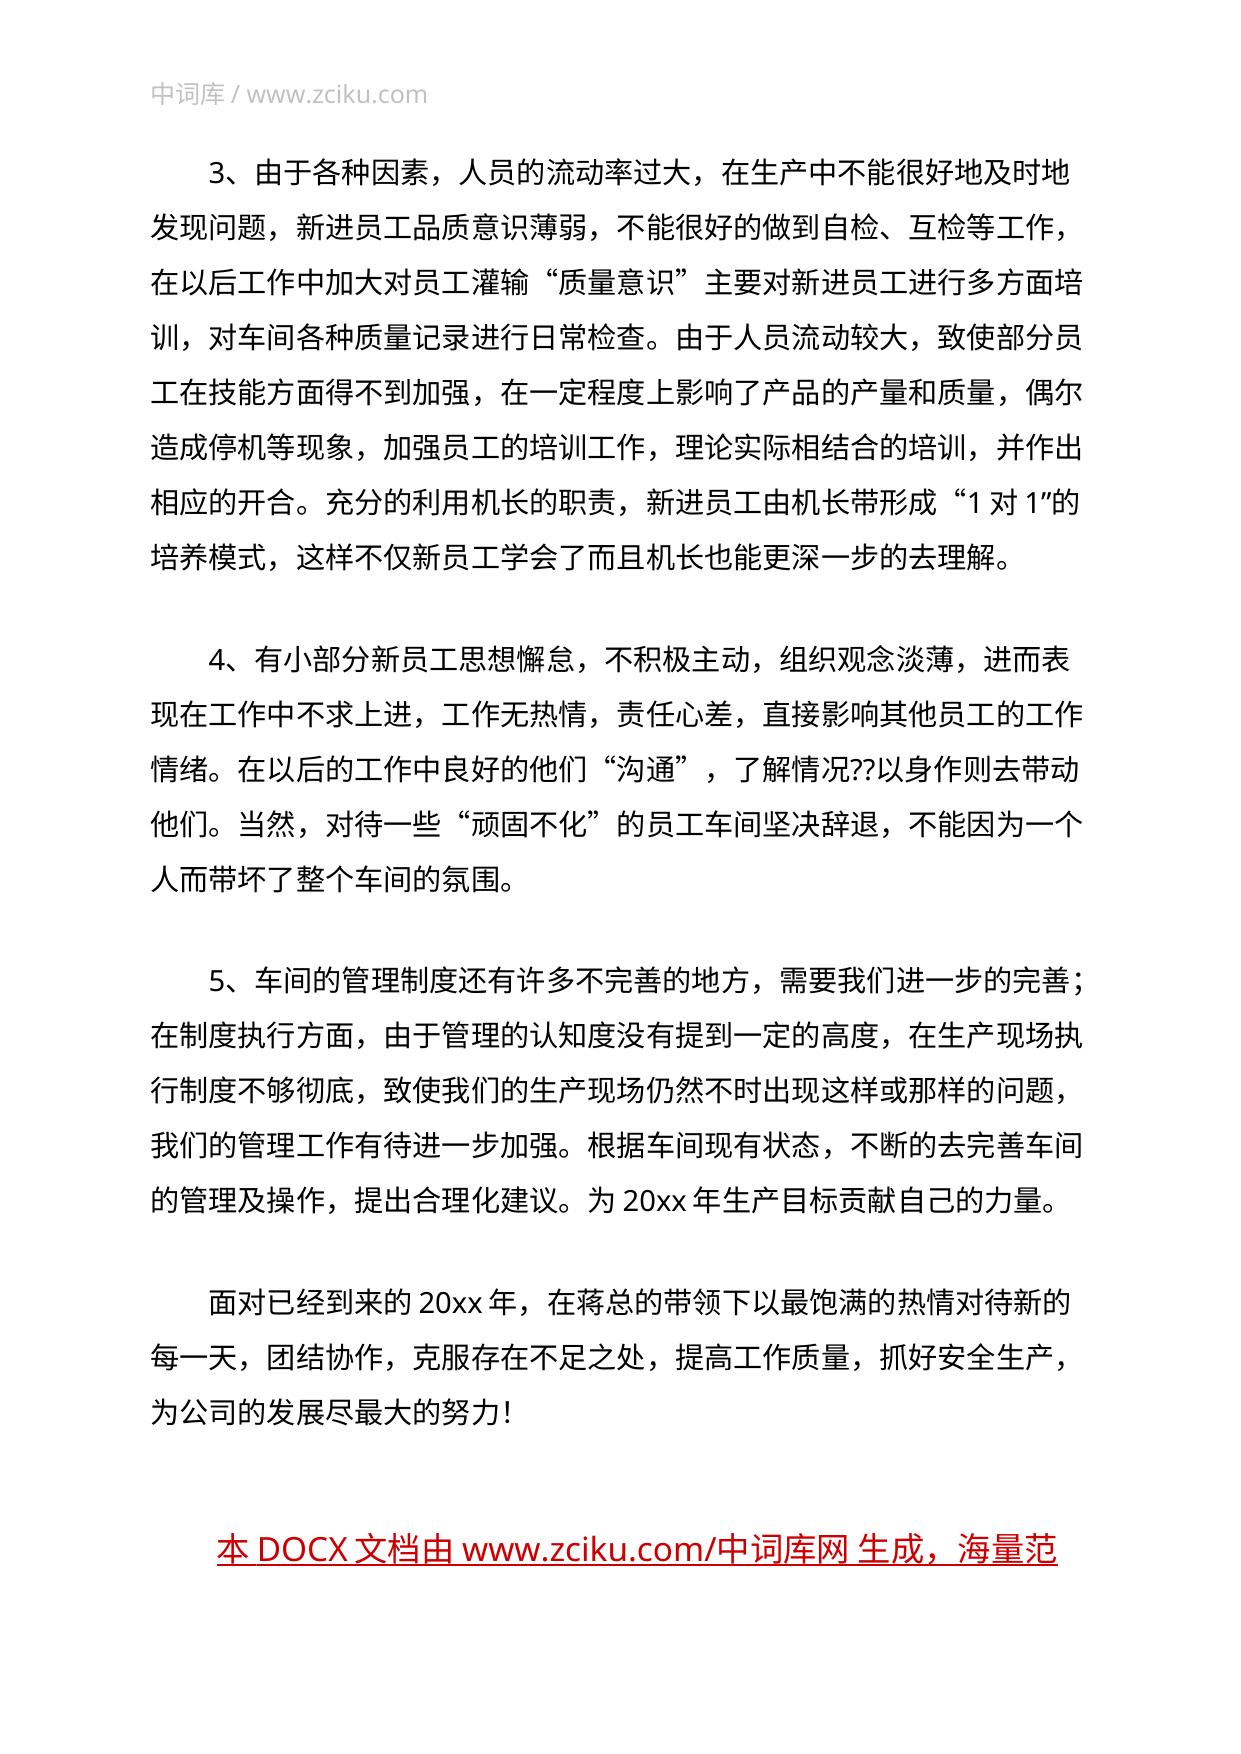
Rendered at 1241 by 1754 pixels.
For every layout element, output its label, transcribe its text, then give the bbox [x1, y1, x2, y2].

text 面对已经到来的20xx年，在蒋总的带领下以最饱满的热情对待新的每一天，团结协作，克服存在不足之处，提高工作质量，抓好安全生产，为公司的发展尽最大的努力！ [150, 1279, 1090, 1432]
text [150, 1522, 1090, 1571]
text 5、车间的管理制度还有许多不完善的地方，需要我们进一步的完善；在制度执行方面，由于管理的认知度没有提到一定的高度，在生产现场执行制度不够彻底，致使我们的生产现场仍然不时出现这样或那样的问题，我们的管理工作有待进一步加强。根据车间现有状态，不断的去完善车间的管理及操作，提出合理化建议。为20xx年生产目标贡献自己的力量。 [150, 958, 1090, 1220]
text 3、由于各种因素，人员的流动率过大，在生产中不能很好地及时地发现问题，新进员工品质意识薄弱，不能很好的做到自检、互检等工作，在以后工作中加大对员工灌输“质量意识”主要对新进员工进行多方面培训，对车间各种质量记录进行日常检查。由于人员流动较大，致使部分员工在技能方面得不到加强，在一定程度上影响了产品的产量和质量，偶尔造成停机等现象，加强员工的培训工作，理论实际相结合的培训，并作出相应的开合。充分的利用机长的职责，新进员工由机长带形成“1对1”的培养模式，这样不仅新员工学会了而且机长也能更深一步的去理解。 [150, 150, 1090, 577]
text 4、有小部分新员工思想懈怠，不积极主动，组织观念淡薄，进而表现在工作中不求上进，工作无热情，责任心差，直接影响其他员工的工作情绪。在以后的工作中良好的他们“沟通”，了解情况??以身作则去带动他们。当然，对待一些“顽固不化”的员工车间坚决辞退，不能因为一个人而带坏了整个车间的氛围。 [150, 636, 1090, 898]
